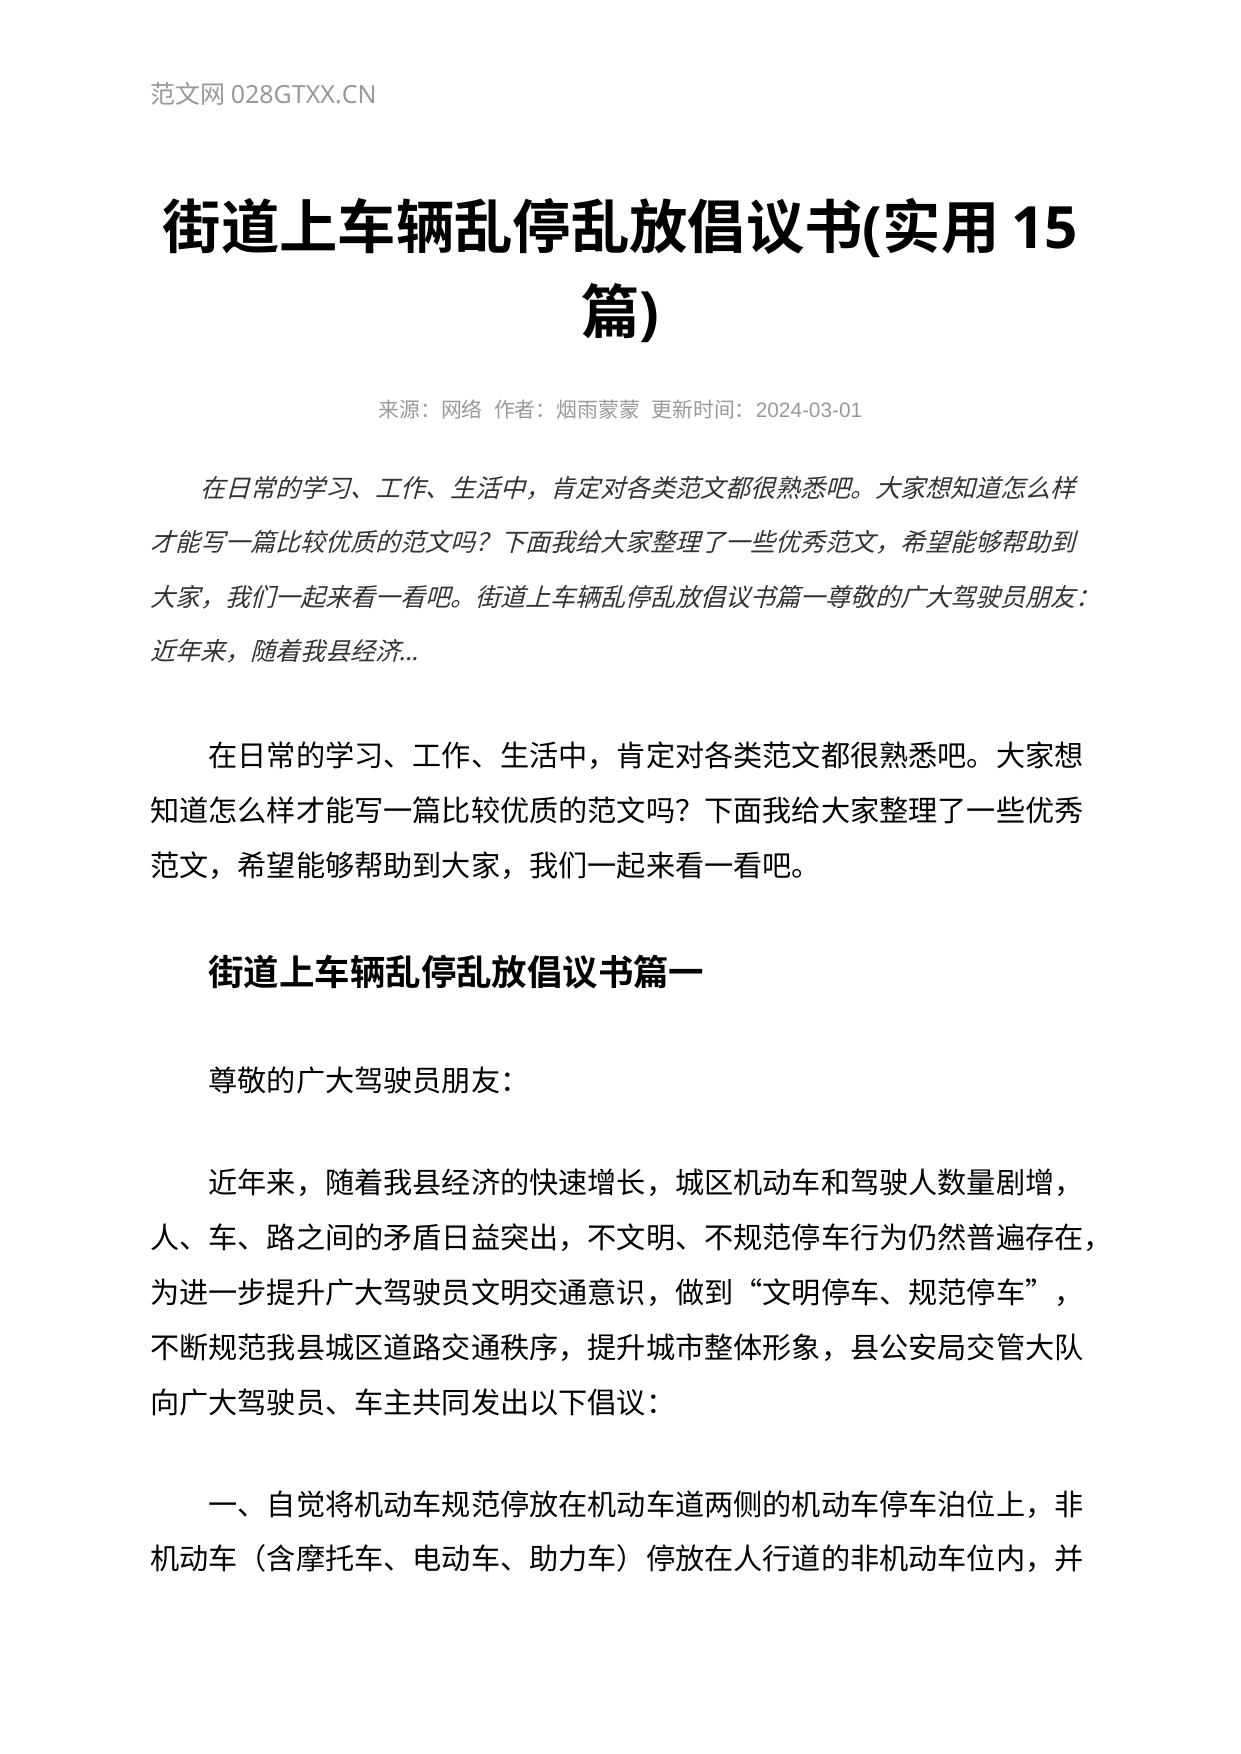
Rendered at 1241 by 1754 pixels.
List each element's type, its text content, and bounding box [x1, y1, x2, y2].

text 在日常的学习、工作、生活中，肯定对各类范文都很熟悉吧。大家想知道怎么样才能写一篇比较优质的范文吗？下面我给大家整理了一些优秀范文，希望能够帮助到大家，我们一起来看一看吧。 [150, 733, 1090, 885]
text 近年来，随着我县经济的快速增长，城区机动车和驾驶人数量剧增，人、车、路之间的矛盾日益突出，不文明、不规范停车行为仍然普遍存在，为进一步提升广大驾驶员文明交通意识，做到“文明停车、规范停车”，不断规范我县城区道路交通秩序，提升城市整体形象，县公安局交管大队向广大驾驶员、车主共同发出以下倡议： [150, 1160, 1090, 1422]
text 街道上车辆乱停乱放倡议书篇一 [150, 944, 1090, 996]
text 尊敬的广大驾驶员朋友： [150, 1058, 1090, 1100]
text 在日常的学习、工作、生活中，肯定对各类范文都很熟悉吧。大家想知道怎么样才能写一篇比较优质的范文吗？下面我给大家整理了一些优秀范文，希望能够帮助到大家，我们一起来看一看吧。街道上车辆乱停乱放倡议书篇一尊敬的广大驾驶员朋友：近年来，随着我县经济... [150, 468, 1090, 668]
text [150, 1481, 1090, 1578]
text 来源：网络 作者：烟雨蒙蒙 更新时间：2024-03-01 [150, 398, 1090, 422]
subtitle 街道上车辆乱停乱放倡议书(实用15篇) [150, 181, 1090, 351]
